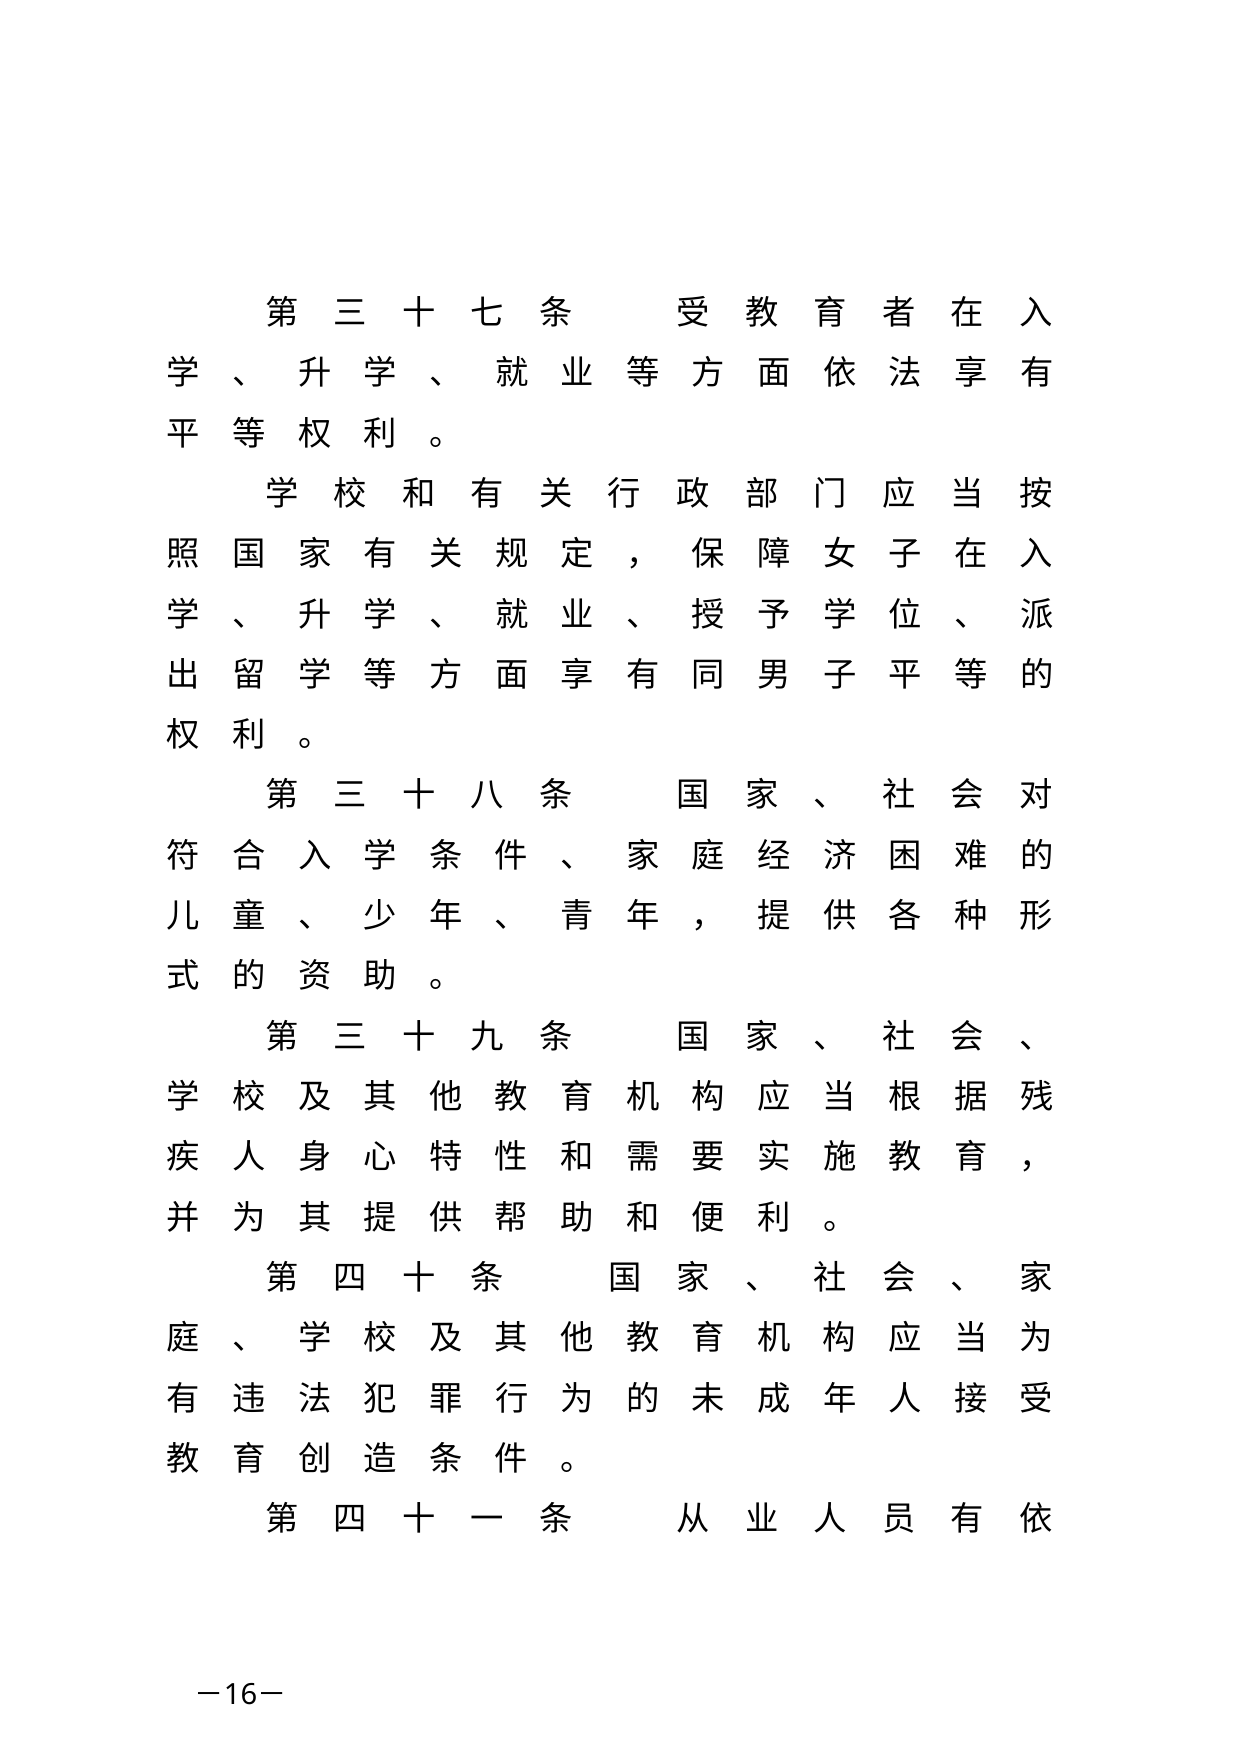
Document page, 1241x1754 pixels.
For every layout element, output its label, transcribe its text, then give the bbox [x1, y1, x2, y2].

text 第三十九条 国家、社会、学校及其他教育机构应当根据残疾人身心特性和需要实施教育，并为其提供帮助和便利。 [167, 1003, 1085, 1245]
text 第三十七条 受教育者在入学、升学、就业等方面依法享有平等权利。 [167, 280, 1085, 461]
text 学校和有关行政部门应当按照国家有关规定，保障女子在入学、升学、就业、授予学位、派出留学等方面享有同男子平等的权利。 [167, 461, 1085, 762]
text 第四十条 国家、社会、家庭、学校及其他教育机构应当为有违法犯罪行为的未成年人接受教育创造条件。 [167, 1245, 1085, 1486]
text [167, 1486, 1085, 1546]
text 第三十八条 国家、社会对符合入学条件、家庭经济困难的儿童、少年、青年，提供各种形式的资助。 [167, 762, 1085, 1003]
